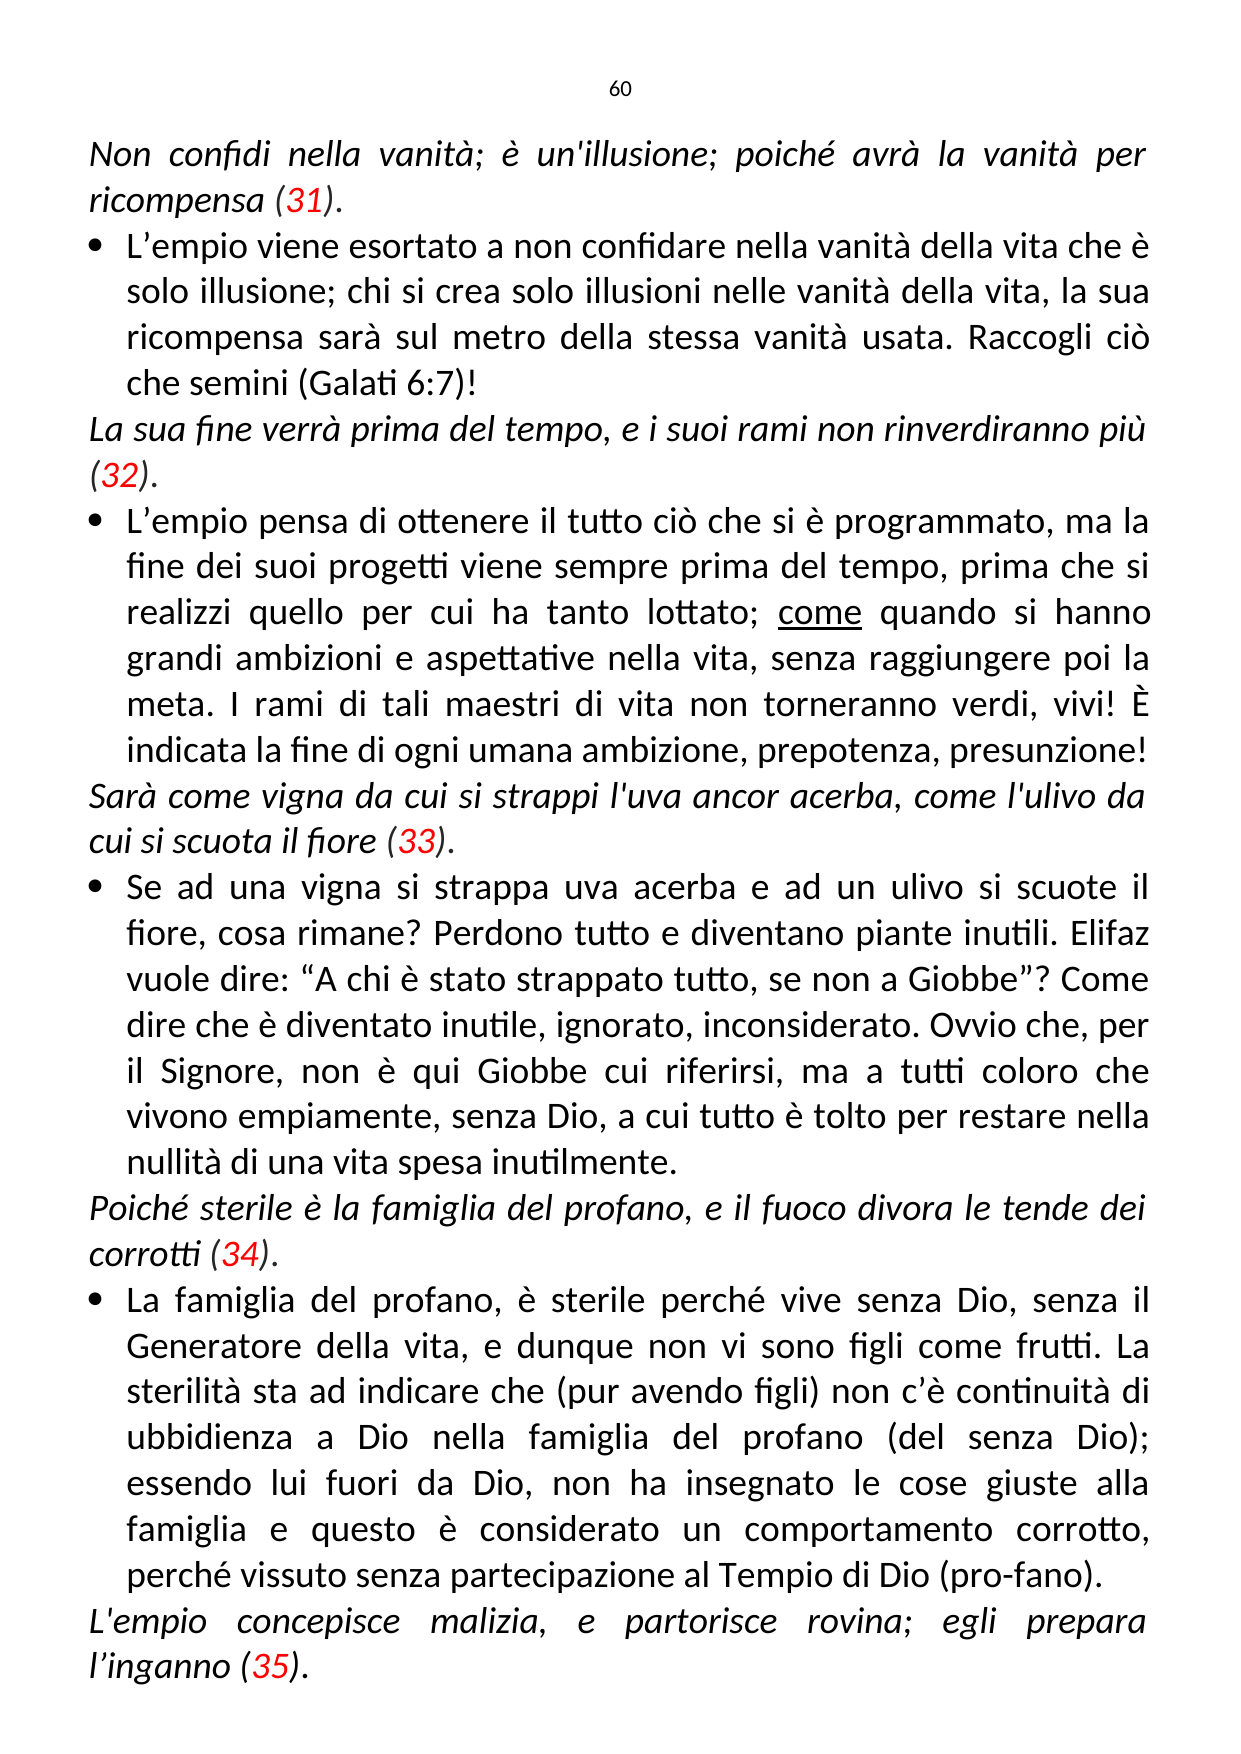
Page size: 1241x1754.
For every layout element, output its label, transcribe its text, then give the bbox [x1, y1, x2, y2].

text L'empio concepisce malizia, e partorisce rovina; egli prepara l’inganno (35). [89, 1597, 1152, 1688]
text Poiché sterile è la famiglia del profano, e il fuoco divora le tende dei corrotti (34). [89, 1184, 1152, 1276]
list L’empio pensa di ottenere il tutto ciò che si è programmato, ma la fine dei suoi progetti viene sempre prima del tempo, prima che si realizzi quello per cui ha tanto lottato; come quando si hanno grandi ambizioni e aspettative nella vita, senza raggiungere poi la meta. I rami di tali maestri di vita non torneranno verdi, vivi! È indicata la fine di ogni umana ambizione, prepotenza, presunzione! [89, 497, 1152, 772]
text La sua fine verrà prima del tempo, e i suoi rami non rinverdiranno più (32). [89, 405, 1152, 497]
list La famiglia del profano, è sterile perché vive senza Dio, senza il Generatore della vita, e dunque non vi sono figli come frutti. La sterilità sta ad indicare che (pur avendo figli) non c’è continuità di ubbidienza a Dio nella famiglia del profano (del senza Dio); essendo lui fuori da Dio, non ha insegnato le cose giuste alla famiglia e questo è considerato un comportamento corrotto, perché vissuto senza partecipazione al Tempio di Dio (pro-fano). [89, 1276, 1152, 1597]
text Non confidi nella vanità; è un'illusione; poiché avrà la vanità per ricompensa (31). [89, 130, 1152, 222]
text Sarà come vigna da cui si strappi l'uva ancor acerba, come l'ulivo da cui si scuota il fiore (33). [89, 772, 1152, 863]
list L’empio viene esortato a non confidare nella vanità della vita che è solo illusione; chi si crea solo illusioni nelle vanità della vita, la sua ricompensa sarà sul metro della stessa vanità usata. Raccogli ciò che semini (Galati 6:7)! [89, 222, 1152, 405]
list Se ad una vigna si strappa uva acerba e ad un ulivo si scuote il fiore, cosa rimane? Perdono tutto e diventano piante inutili. Elifaz vuole dire: “A chi è stato strappato tutto, se non a Giobbe”? Come dire che è diventato inutile, ignorato, inconsiderato. Ovvio che, per il Signore, non è qui Giobbe cui riferirsi, ma a tutti coloro che vivono empiamente, senza Dio, a cui tutto è tolto per restare nella nullità di una vita spesa inutilmente. [89, 863, 1152, 1184]
